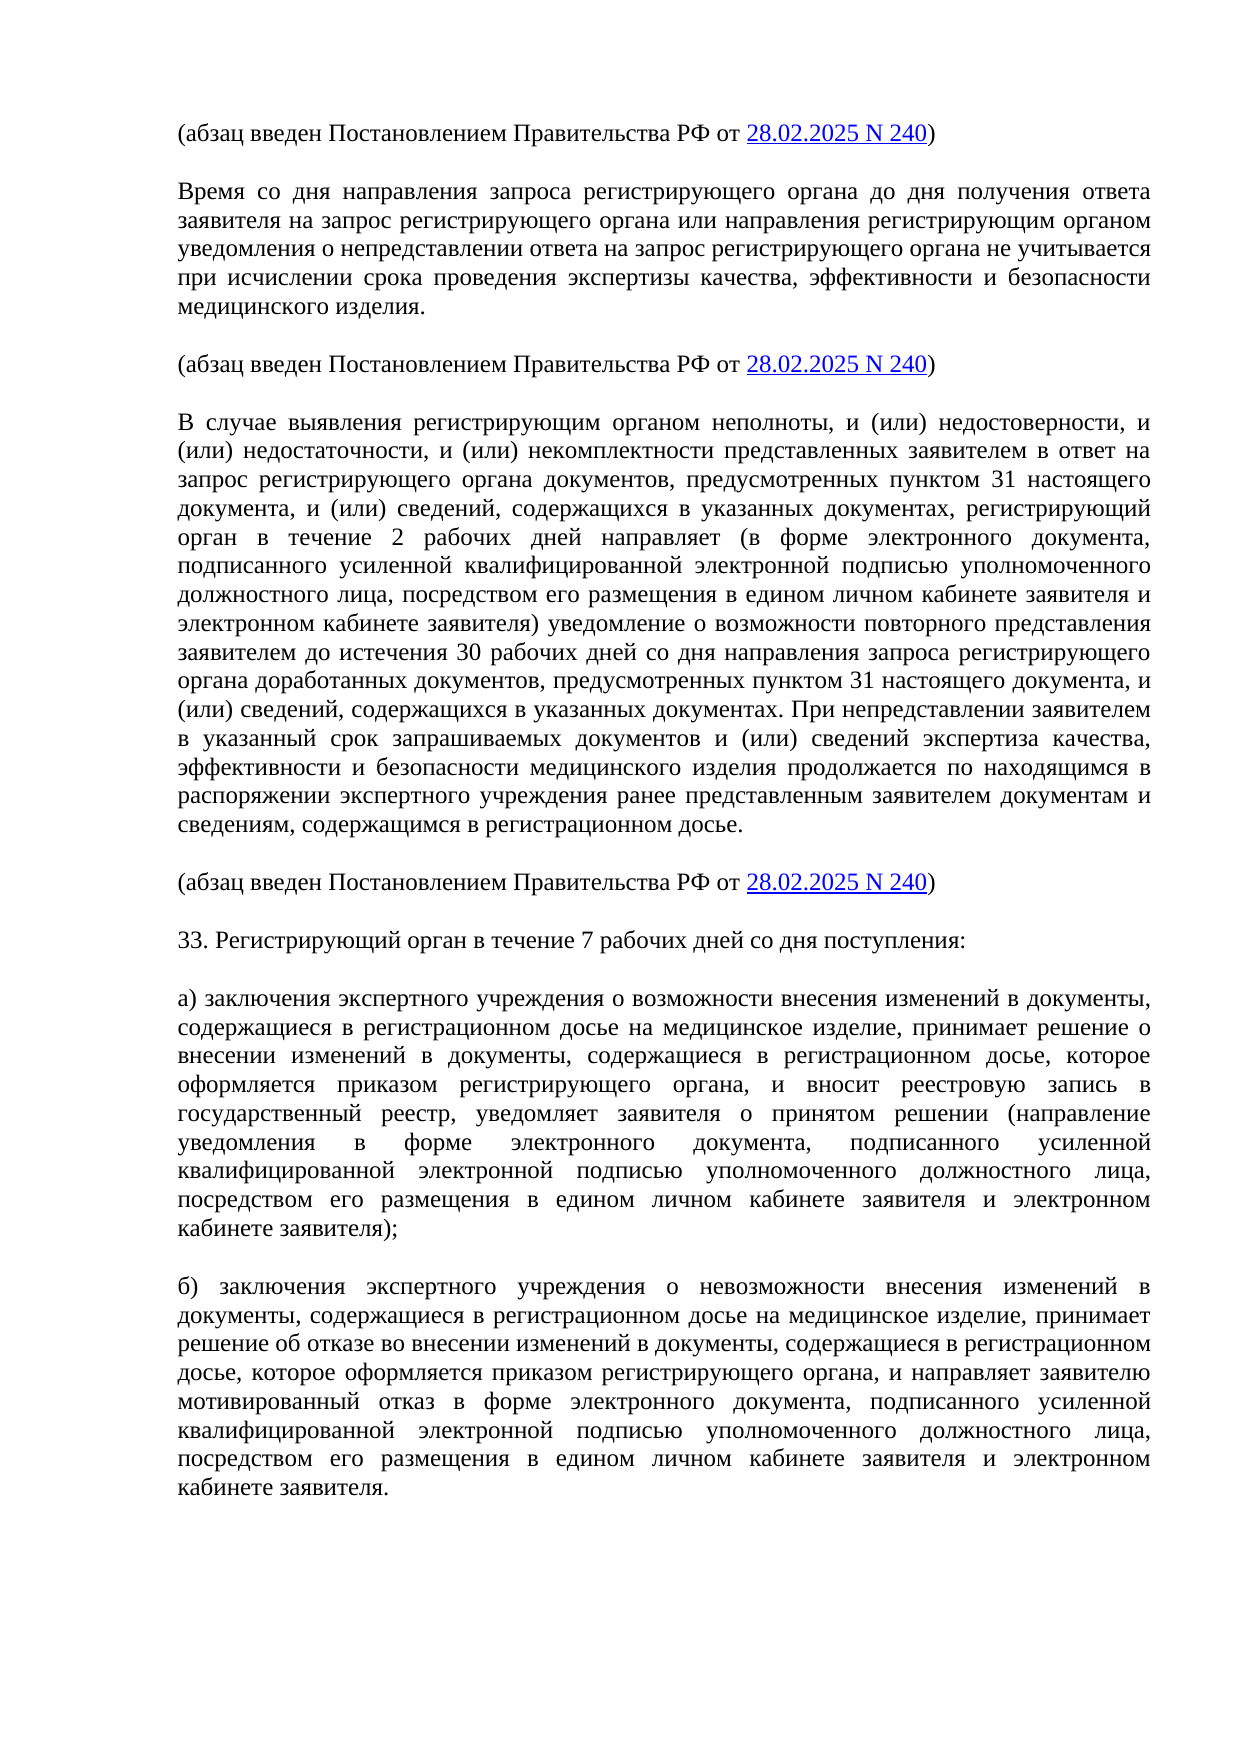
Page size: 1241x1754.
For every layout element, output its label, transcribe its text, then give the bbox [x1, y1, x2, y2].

text (абзац введен Постановлением Правительства РФ от 28.02.2025 N 240) [177, 867, 1152, 896]
text В случае выявления регистрирующим органом неполноты, и (или) недостоверности, и (или) недостаточности, и (или) некомплектности представленных заявителем в ответ на запрос регистрирующего органа документов, предусмотренных пунктом 31 настоящего документа, и (или) сведений, содержащихся в указанных документах, регистрирующий орган в течение 2 рабочих дней направляет (в форме электронного документа, подписанного усиленной квалифицированной электронной подписью уполномоченного должностного лица, посредством его размещения в едином личном кабинете заявителя и электронном кабинете заявителя) уведомление о возможности повторного представления заявителем до истечения 30 рабочих дней со дня направления запроса регистрирующего органа доработанных документов, предусмотренных пунктом 31 настоящего документа, и (или) сведений, содержащихся в указанных документах. При непредставлении заявителем в указанный срок запрашиваемых документов и (или) сведений экспертиза качества, эффективности и безопасности медицинского изделия продолжается по находящимся в распоряжении экспертного учреждения ранее представленным заявителем документам и сведениям, содержащимся в регистрационном досье. [177, 407, 1152, 838]
text (абзац введен Постановлением Правительства РФ от 28.02.2025 N 240) [177, 118, 1152, 147]
text Время со дня направления запроса регистрирующего органа до дня получения ответа заявителя на запрос регистрирующего органа или направления регистрирующим органом уведомления о непредставлении ответа на запрос регистрирующего органа не учитывается при исчислении срока проведения экспертизы качества, эффективности и безопасности медицинского изделия. [177, 176, 1152, 320]
text б) заключения экспертного учреждения о невозможности внесения изменений в документы, содержащиеся в регистрационном досье на медицинское изделие, принимает решение об отказе во внесении изменений в документы, содержащиеся в регистрационном досье, которое оформляется приказом регистрирующего органа, и направляет заявителю мотивированный отказ в форме электронного документа, подписанного усиленной квалифицированной электронной подписью уполномоченного должностного лица, посредством его размещения в едином личном кабинете заявителя и электронном кабинете заявителя. [177, 1271, 1152, 1501]
text а) заключения экспертного учреждения о возможности внесения изменений в документы, содержащиеся в регистрационном досье на медицинское изделие, принимает решение о внесении изменений в документы, содержащиеся в регистрационном досье, которое оформляется приказом регистрирующего органа, и вносит реестровую запись в государственный реестр, уведомляет заявителя о принятом решении (направление уведомления в форме электронного документа, подписанного усиленной квалифицированной электронной подписью уполномоченного должностного лица, посредством его размещения в едином личном кабинете заявителя и электронном кабинете заявителя); [177, 983, 1152, 1242]
text 33. Регистрирующий орган в течение 7 рабочих дней со дня поступления: [177, 925, 1152, 954]
text (абзац введен Постановлением Правительства РФ от 28.02.2025 N 240) [177, 349, 1152, 378]
